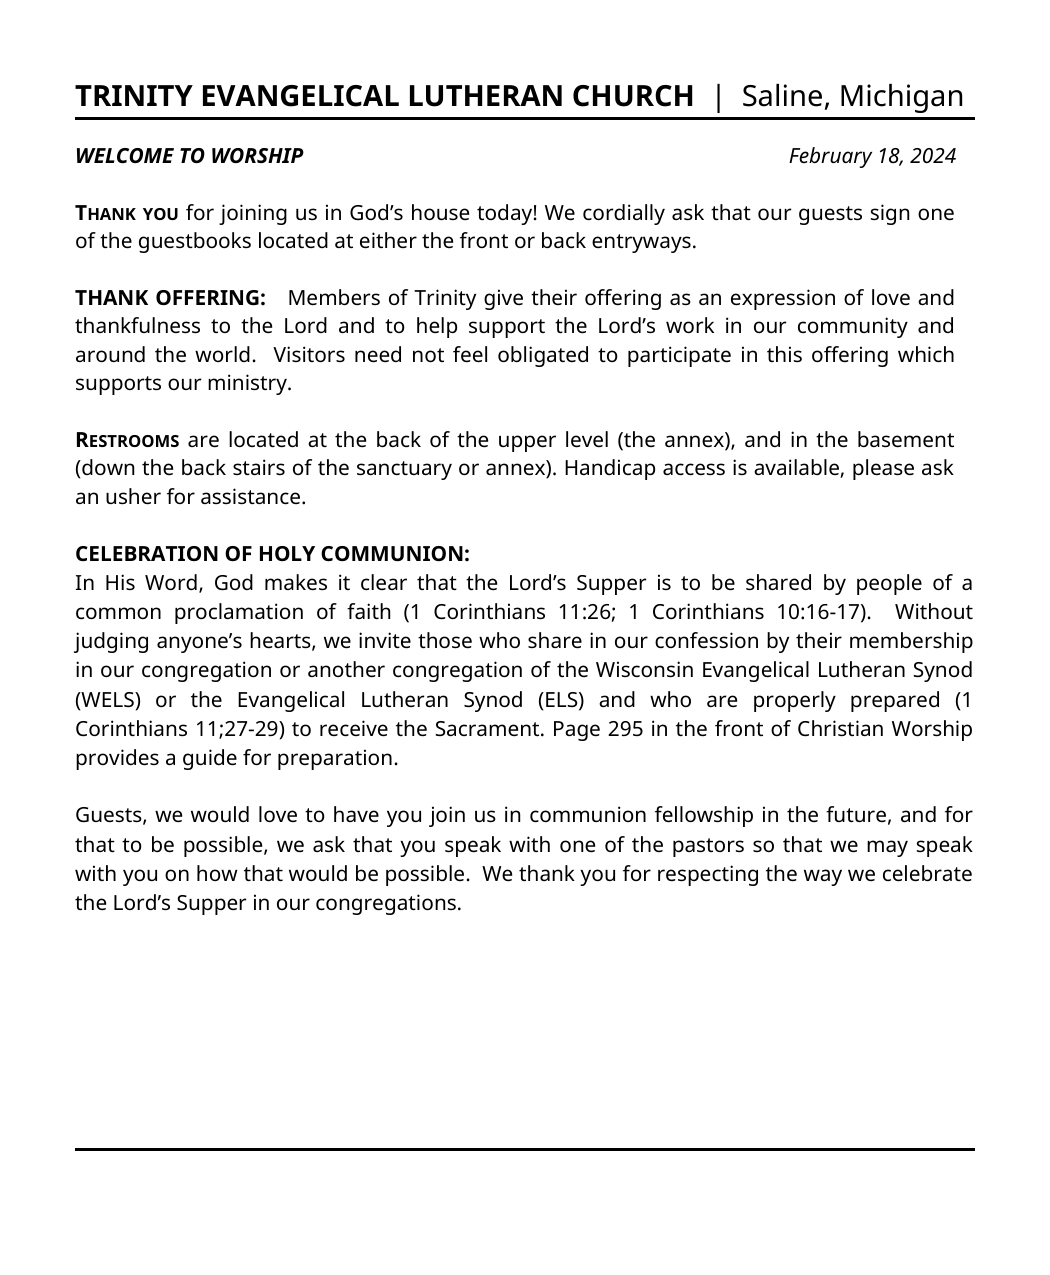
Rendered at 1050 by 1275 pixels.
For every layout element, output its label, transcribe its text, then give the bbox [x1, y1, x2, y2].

text Restrooms are located at the back of the upper level (the annex), and in the basement (down the back stairs of the sanctuary or annex). Handicap access is available, please ask an usher for assistance. [75, 425, 956, 510]
subtitle celebration of holy communion: [75, 539, 975, 567]
text THANK OFFERING: Members of Trinity give their offering as an expression of love and thankfulness to the Lord and to help support the Lord’s work in our community and around the world. Visitors need not feel obligated to participate in this offering which supports our ministry. [75, 283, 956, 397]
text Guests, we would love to have you join us in communion fellowship in the future, and for that to be possible, we ask that you speak with one of the pastors so that we may speak with you on how that would be possible. We thank you for respecting the way we celebrate the Lord’s Supper in our congregations. [75, 800, 975, 917]
text WELCOME TO WORSHIP February 18, 2024 [75, 141, 975, 169]
text Thank you for joining us in God’s house today! We cordially ask that our guests sign one of the guestbooks located at either the front or back entryways. [75, 198, 956, 254]
text In His Word, God makes it clear that the Lord’s Supper is to be shared by people of a common proclamation of faith (1 Corinthians 11:26; 1 Corinthians 10:16-17). Without judging anyone’s hearts, we invite those who share in our confession by their membership in our congregation or another congregation of the Wisconsin Evangelical Lutheran Synod (WELS) or the Evangelical Lutheran Synod (ELS) and who are properly prepared (1 Corinthians 11;27-29) to receive the Sacrament. Page 295 in the front of Christian Worship provides a guide for preparation. [75, 567, 975, 771]
title TRINITY EVANGELICAL LUTHERAN CHURCH | Saline, Michigan [75, 75, 975, 117]
